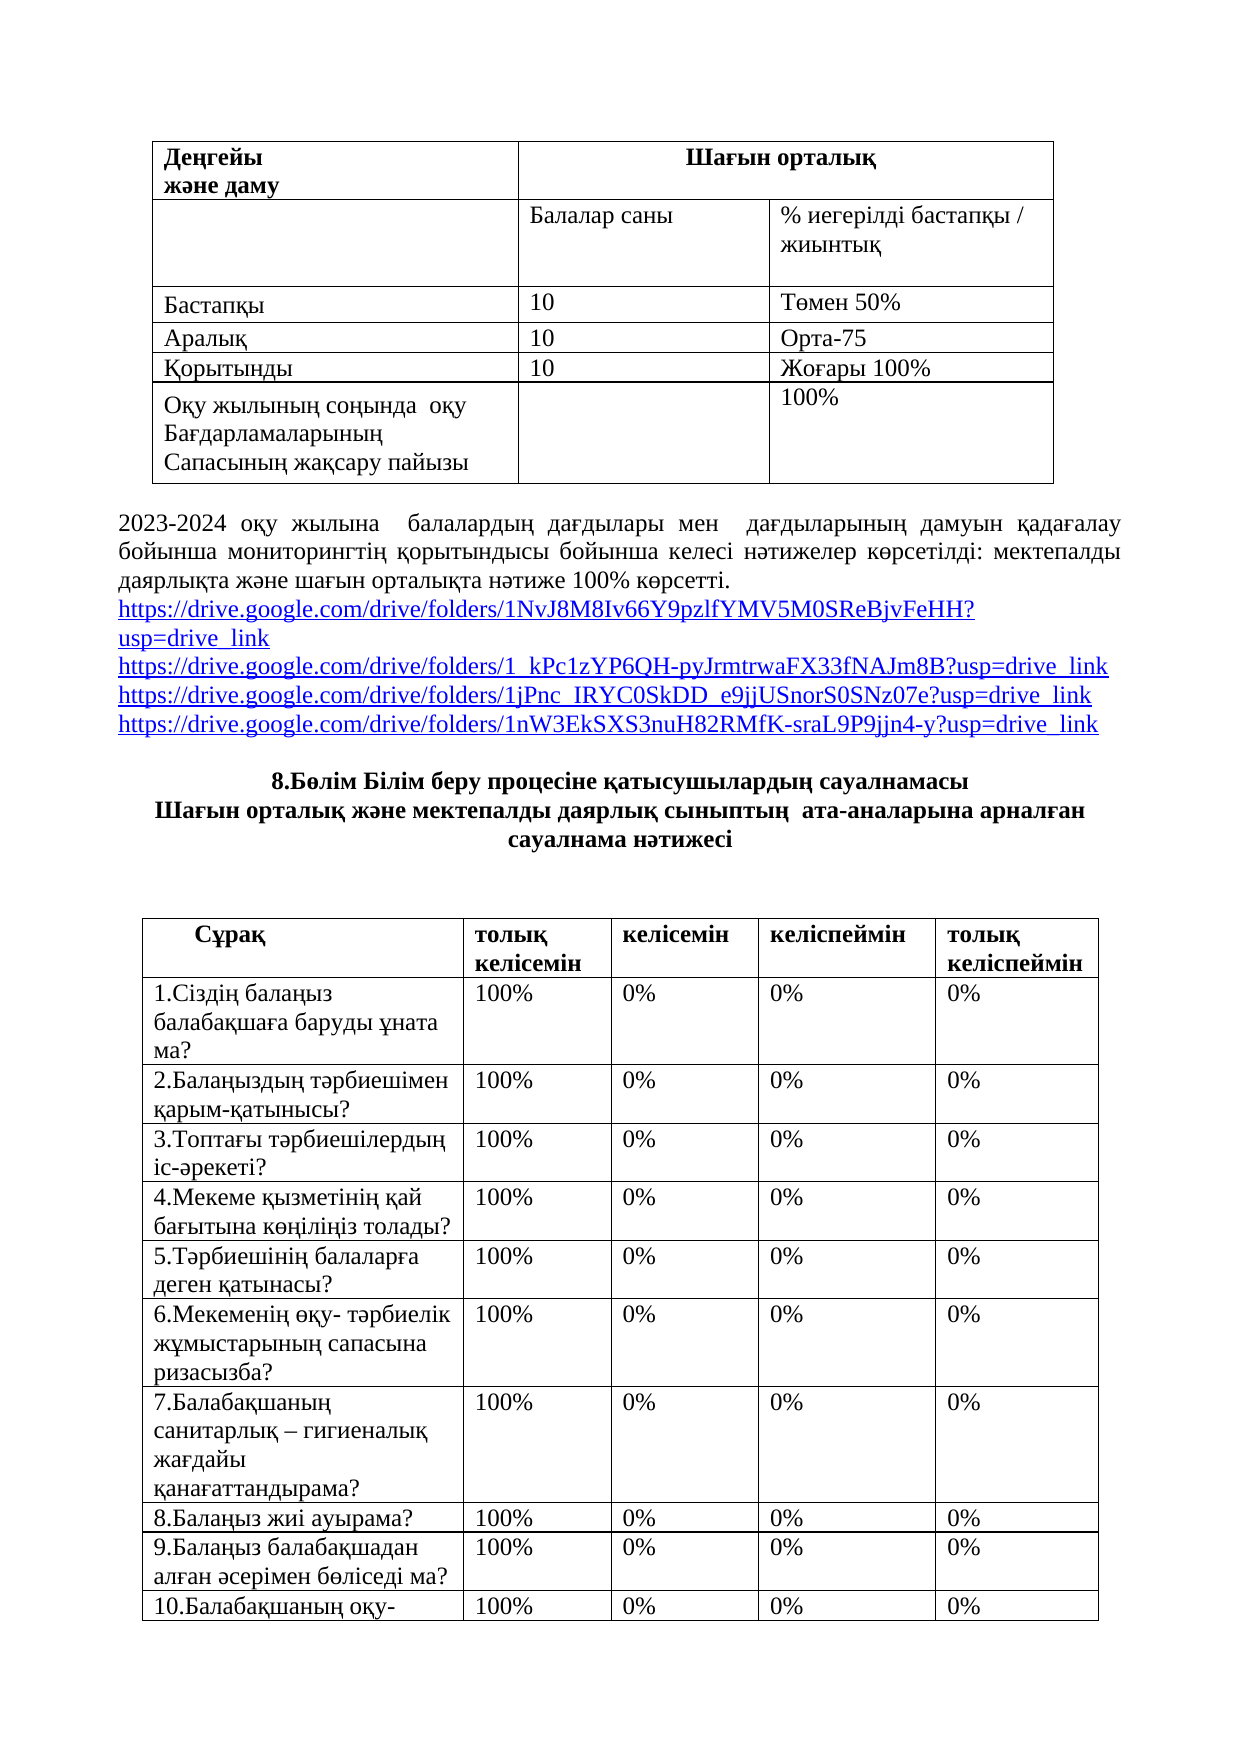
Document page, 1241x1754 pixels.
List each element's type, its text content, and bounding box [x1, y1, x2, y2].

table_cell 0% [612, 1387, 758, 1502]
table_cell 10 [519, 353, 769, 381]
table_cell Аралық [153, 323, 518, 352]
table_cell 8.Балаңыз жиі ауырама? [143, 1503, 463, 1531]
table_cell 100% [464, 1065, 611, 1123]
table_cell 0% [612, 1503, 758, 1531]
table_header толық келісемін [464, 919, 611, 977]
text 2023-2024 оқу жылына балалардың дағдылары мен дағдыларының дамуын қадағалау бойынша мониторингтің қорытындысы бойынша келесі нәтижелер көрсетілді: мектепалды даярлықта және шағын орталықта нәтиже 100% көрсетті. [118, 479, 1122, 594]
table_cell 100% [464, 978, 611, 1064]
table_cell 0% [612, 1299, 758, 1386]
table_cell 0% [936, 1387, 1098, 1502]
table_cell 0% [759, 1387, 935, 1502]
table_cell 0% [936, 1182, 1098, 1240]
table_cell 100% [464, 1503, 611, 1531]
table_cell % иегерілді бастапқы / жиынтық [770, 200, 1053, 286]
table_cell 0% [936, 1503, 1098, 1531]
table_cell 100% [464, 1241, 611, 1298]
table_cell 0% [612, 1241, 758, 1298]
table_cell 0% [759, 1591, 935, 1620]
table_cell 0% [936, 978, 1098, 1064]
table_cell Төмен 50% [770, 287, 1053, 322]
table_cell Орта-75 [770, 323, 1053, 352]
table_cell 100% [464, 1387, 611, 1502]
table_cell 0% [612, 1065, 758, 1123]
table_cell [143, 1591, 463, 1620]
table_cell [153, 200, 518, 286]
table_cell Оқу жылының соңында оқу Бағдарламаларының Сапасының жақсару пайызы [153, 383, 518, 483]
table_cell 100% [464, 1299, 611, 1386]
table_cell 0% [936, 1591, 1098, 1620]
table_header Сұрақ [143, 919, 463, 977]
table_header толық келіспеймін [936, 919, 1098, 977]
table_cell 0% [936, 1299, 1098, 1386]
text https://drive.google.com/drive/folders/1nW3EkSXS3nuH82RMfK-sraL9P9jjn4-y?usp=drive_link [118, 709, 1122, 738]
text https://drive.google.com/drive/folders/1jPnc_IRYC0SkDD_e9jjUSnorS0SNz07e?usp=drive_link [118, 680, 1122, 709]
table_cell 2.Балаңыздың тәрбиешімен қарым-қатынысы? [143, 1065, 463, 1123]
table_cell 0% [936, 1241, 1098, 1298]
text https://drive.google.com/drive/folders/1_kPc1zYP6QH-pyJrmtrwaFX33fNAJm8B?usp=drive_link [118, 651, 1122, 680]
table_cell 100% [464, 1182, 611, 1240]
table_cell 0% [759, 978, 935, 1064]
table_cell 0% [759, 1065, 935, 1123]
table_cell 4.Мекеме қызметінің қай бағытына көңіліңіз толады? [143, 1182, 463, 1240]
table_header келісемін [612, 919, 758, 977]
table_cell 0% [759, 1182, 935, 1240]
table_cell 6.Мекеменің өқу- тәрбиелік жұмыстарының сапасына ризасызба? [143, 1299, 463, 1386]
table_cell 0% [936, 1533, 1098, 1590]
table_cell Жоғары 100% [770, 353, 1053, 381]
table_cell 3.Топтағы тәрбиешілердың іс-әрекеті? [143, 1124, 463, 1181]
table_cell 0% [759, 1124, 935, 1181]
table_cell 0% [612, 978, 758, 1064]
table_cell 0% [612, 1182, 758, 1240]
table_cell 5.Тәрбиешінің балаларға деген қатынасы? [143, 1241, 463, 1298]
table_cell 0% [612, 1591, 758, 1620]
table_cell 0% [612, 1533, 758, 1590]
table_cell 100% [464, 1591, 611, 1620]
table_cell 0% [936, 1124, 1098, 1181]
table_cell Қорытынды [153, 353, 518, 381]
table_cell [519, 383, 769, 483]
text Шағын орталық және мектепалды даярлық сыныптың ата-аналарына арналған сауалнама нәтижесі [118, 795, 1122, 917]
table_cell 9.Балаңыз балабақшадан алған әсерімен бөліседі ма? [143, 1533, 463, 1590]
table_cell 0% [759, 1503, 935, 1531]
table_cell 0% [759, 1241, 935, 1298]
text https://drive.google.com/drive/folders/1NvJ8M8Iv66Y9pzlfYMV5M0SReBjvFeHH?usp=drive_link [118, 594, 1122, 651]
table_cell 100% [770, 383, 1053, 483]
table_cell 100% [464, 1124, 611, 1181]
table_cell 10 [519, 287, 769, 322]
table_header Шағын орталық [519, 142, 1053, 199]
text 8.Бөлім Білім беру процесіне қатысушылардың сауалнамасы [118, 766, 1122, 795]
table_cell Бастапқы [153, 287, 518, 322]
table_cell 7.Балабақшаның санитарлық – гигиеналық жағдайы қанағаттандырама? [143, 1387, 463, 1502]
table_cell 0% [612, 1124, 758, 1181]
table_cell 0% [936, 1065, 1098, 1123]
table_cell 0% [759, 1533, 935, 1590]
table_cell 10 [519, 323, 769, 352]
table_cell 100% [464, 1533, 611, 1590]
table_cell Балалар саны [519, 200, 769, 286]
table_header Деңгейы және даму [153, 142, 518, 199]
table_header келіспеймін [759, 919, 935, 977]
table_cell 0% [759, 1299, 935, 1386]
table_cell 1.Сіздің балаңыз балабақшаға баруды ұната ма? [143, 978, 463, 1064]
